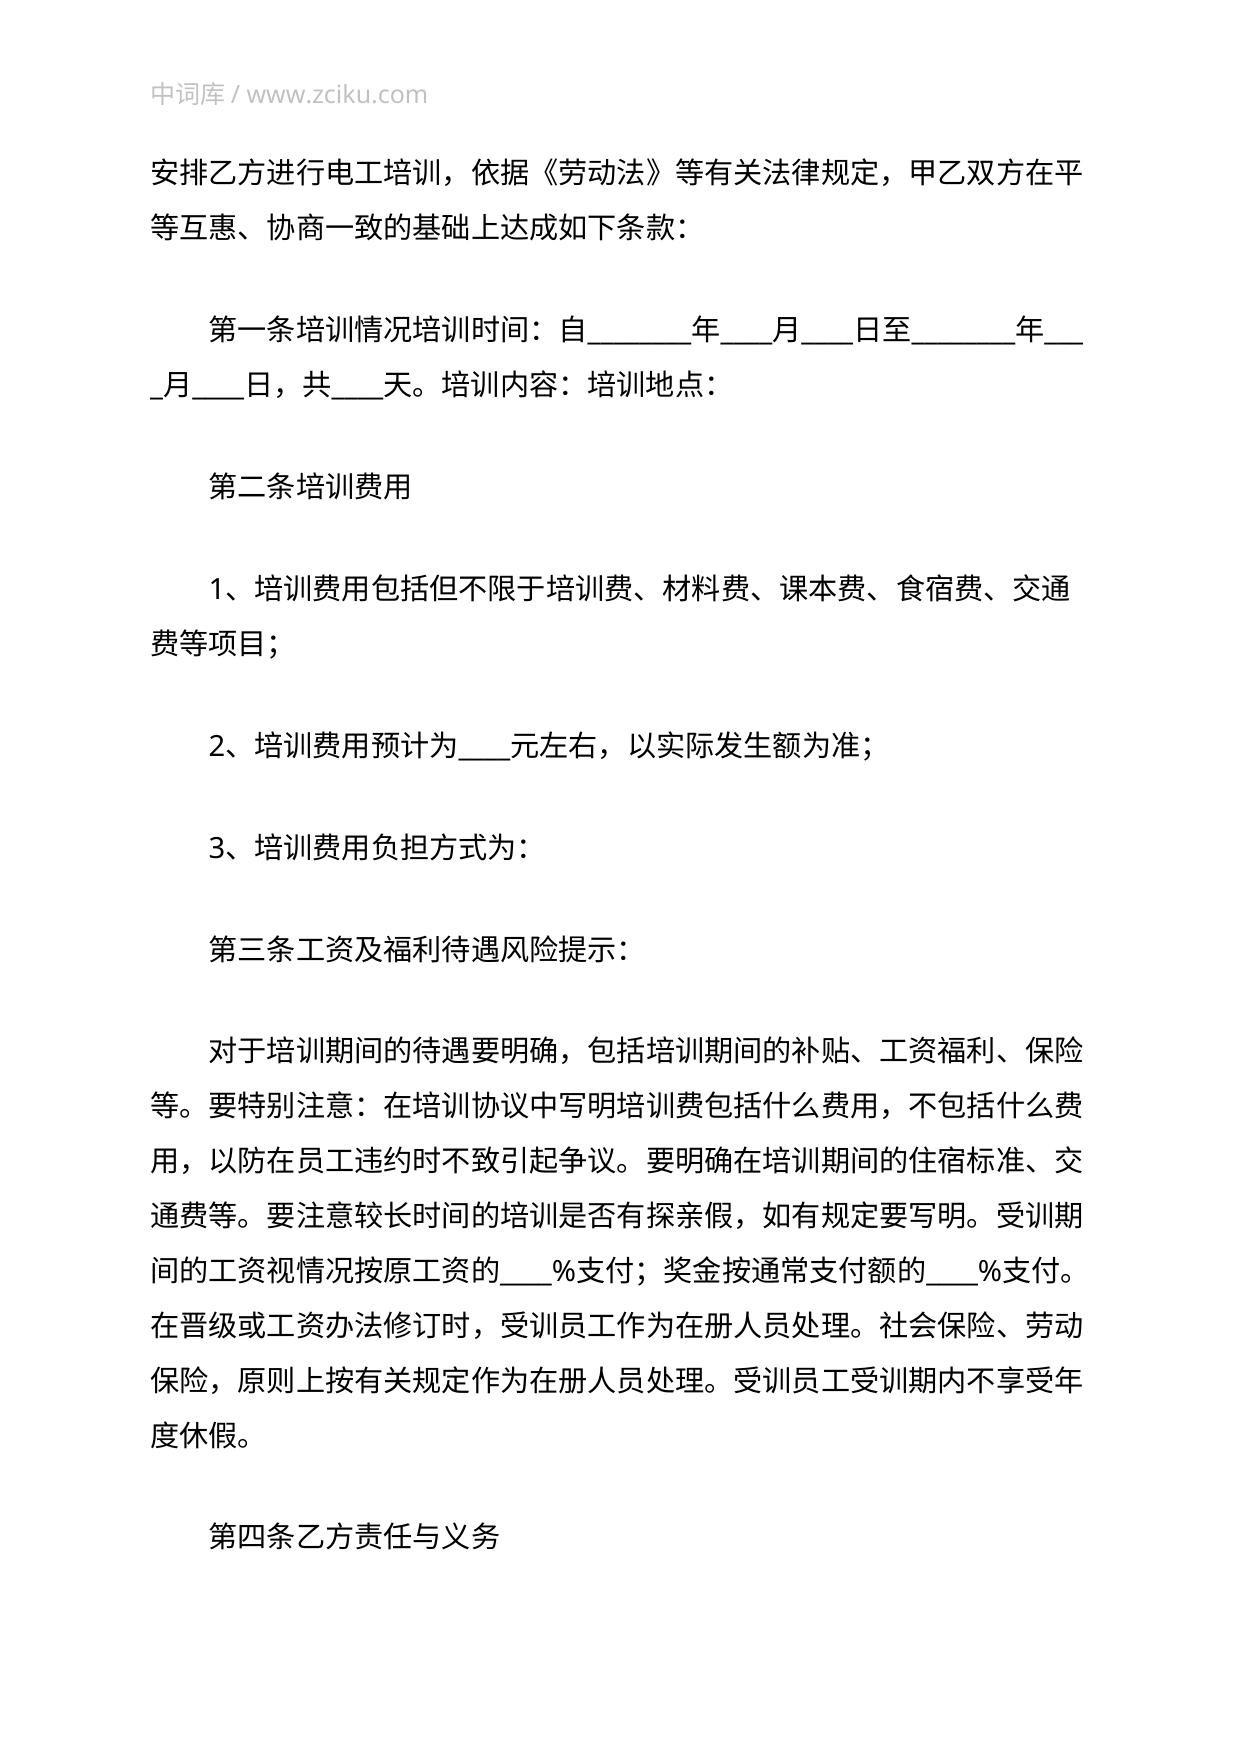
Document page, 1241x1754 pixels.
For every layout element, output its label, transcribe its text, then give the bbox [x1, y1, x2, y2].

text 第三条工资及福利待遇风险提示： [150, 926, 1090, 968]
text 第一条培训情况培训时间：自________年____月____日至________年____月____日，共____天。培训内容：培训地点： [150, 307, 1090, 404]
text 1、培训费用包括但不限于培训费、材料费、课本费、食宿费、交通费等项目； [150, 565, 1090, 663]
text 第二条培训费用 [150, 464, 1090, 506]
text 第四条乙方责任与义务 [150, 1514, 1090, 1556]
text 3、培训费用负担方式为： [150, 824, 1090, 867]
text 对于培训期间的待遇要明确，包括培训期间的补贴、工资福利、保险等。要特别注意：在培训协议中写明培训费包括什么费用，不包括什么费用，以防在员工违约时不致引起争议。要明确在培训期间的住宿标准、交通费等。要注意较长时间的培训是否有探亲假，如有规定要写明。受训期间的工资视情况按原工资的____%支付；奖金按通常支付额的____%支付。在晋级或工资办法修订时，受训员工作为在册人员处理。社会保险、劳动保险，原则上按有关规定作为在册人员处理。受训员工受训期内不享受年度休假。 [150, 1028, 1090, 1454]
text 2、培训费用预计为____元左右，以实际发生额为准； [150, 722, 1090, 764]
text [150, 150, 1090, 247]
